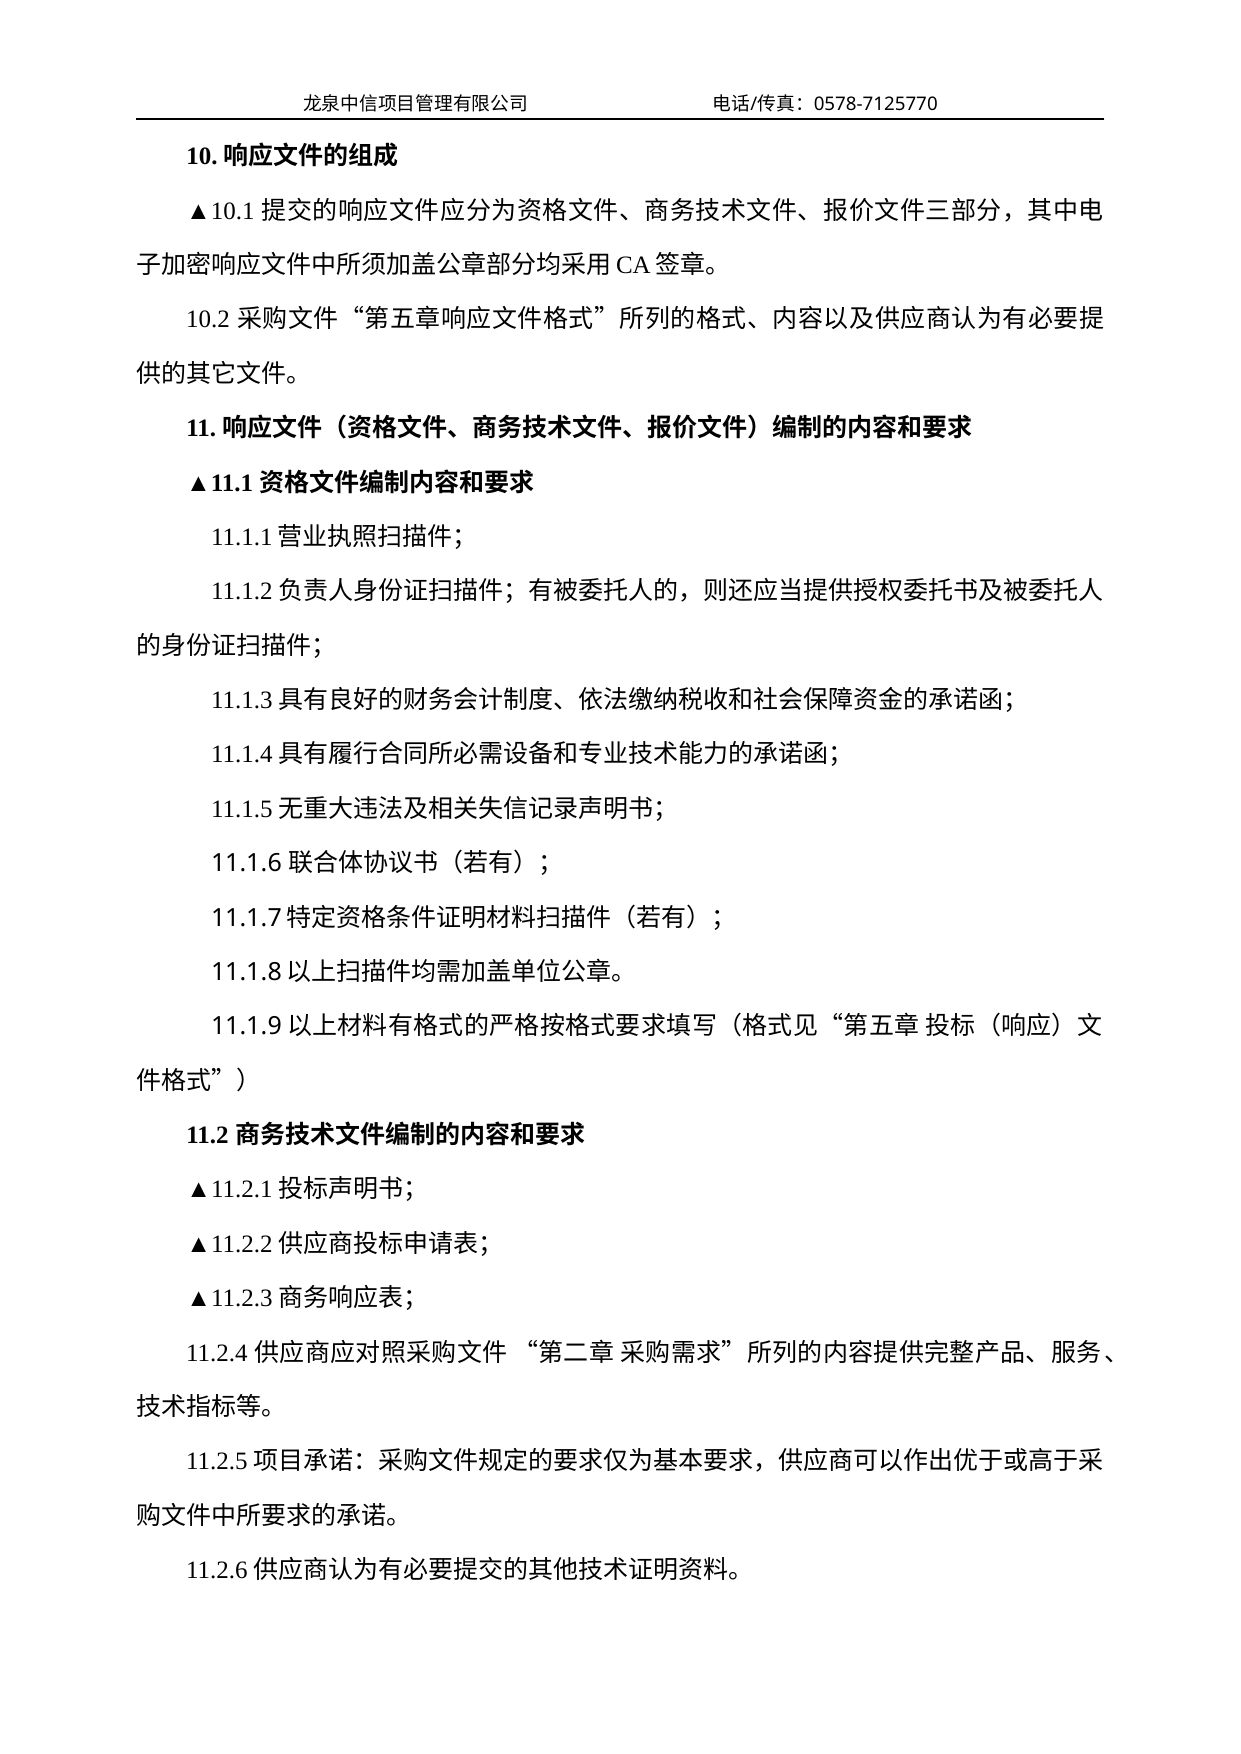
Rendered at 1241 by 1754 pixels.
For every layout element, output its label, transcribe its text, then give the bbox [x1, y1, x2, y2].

text 11.1.5 无重大违法及相关失信记录声明书； [136, 788, 1104, 824]
text 11.1.4 具有履行合同所必需设备和专业技术能力的承诺函； [136, 734, 1104, 770]
text 11.2.4 供应商应对照采购文件 “第二章 采购需求”所列的内容提供完整产品、服务、技术指标等。 [136, 1332, 1104, 1423]
text 11.2.5 项目承诺：采购文件规定的要求仅为基本要求，供应商可以作出优于或高于采购文件中所要求的承诺。 [136, 1441, 1104, 1531]
text 11.2 商务技术文件编制的内容和要求 [136, 1114, 1104, 1151]
text 10.2 采购文件“第五章响应文件格式”所列的格式、内容以及供应商认为有必要提供的其它文件。 [136, 299, 1104, 389]
text 11.1.1营业执照扫描件； [136, 516, 1104, 553]
text 10. 响应文件的组成 [136, 136, 1104, 172]
text 11.1.6 联合体协议书（若有）； [136, 843, 1104, 879]
text 11.1.7特定资格条件证明材料扫描件（若有）； [136, 897, 1104, 933]
text ▲11.2.3 商务响应表； [136, 1278, 1104, 1314]
text 11.1.2 负责人身份证扫描件；有被委托人的，则还应当提供授权委托书及被委托人的身份证扫描件； [136, 571, 1104, 661]
text ▲11.2.2 供应商投标申请表； [136, 1223, 1104, 1259]
text 11.1.3 具有良好的财务会计制度、依法缴纳税收和社会保障资金的承诺函； [136, 679, 1104, 716]
text 11. 响应文件（资格文件、商务技术文件、报价文件）编制的内容和要求 [136, 408, 1104, 444]
text ▲11.2.1 投标声明书； [136, 1169, 1104, 1205]
text 11.2.6 供应商认为有必要提交的其他技术证明资料。 [136, 1549, 1104, 1586]
text ▲10.1 提交的响应文件应分为资格文件、商务技术文件、报价文件三部分，其中电子加密响应文件中所须加盖公章部分均采用CA签章。 [136, 190, 1104, 281]
text ▲11.1 资格文件编制内容和要求 [136, 462, 1104, 498]
text 11.1.9以上材料有格式的严格按格式要求填写（格式见“第五章 投标（响应）文件格式”） [136, 1006, 1104, 1096]
text 11.1.8以上扫描件均需加盖单位公章。 [136, 951, 1104, 988]
